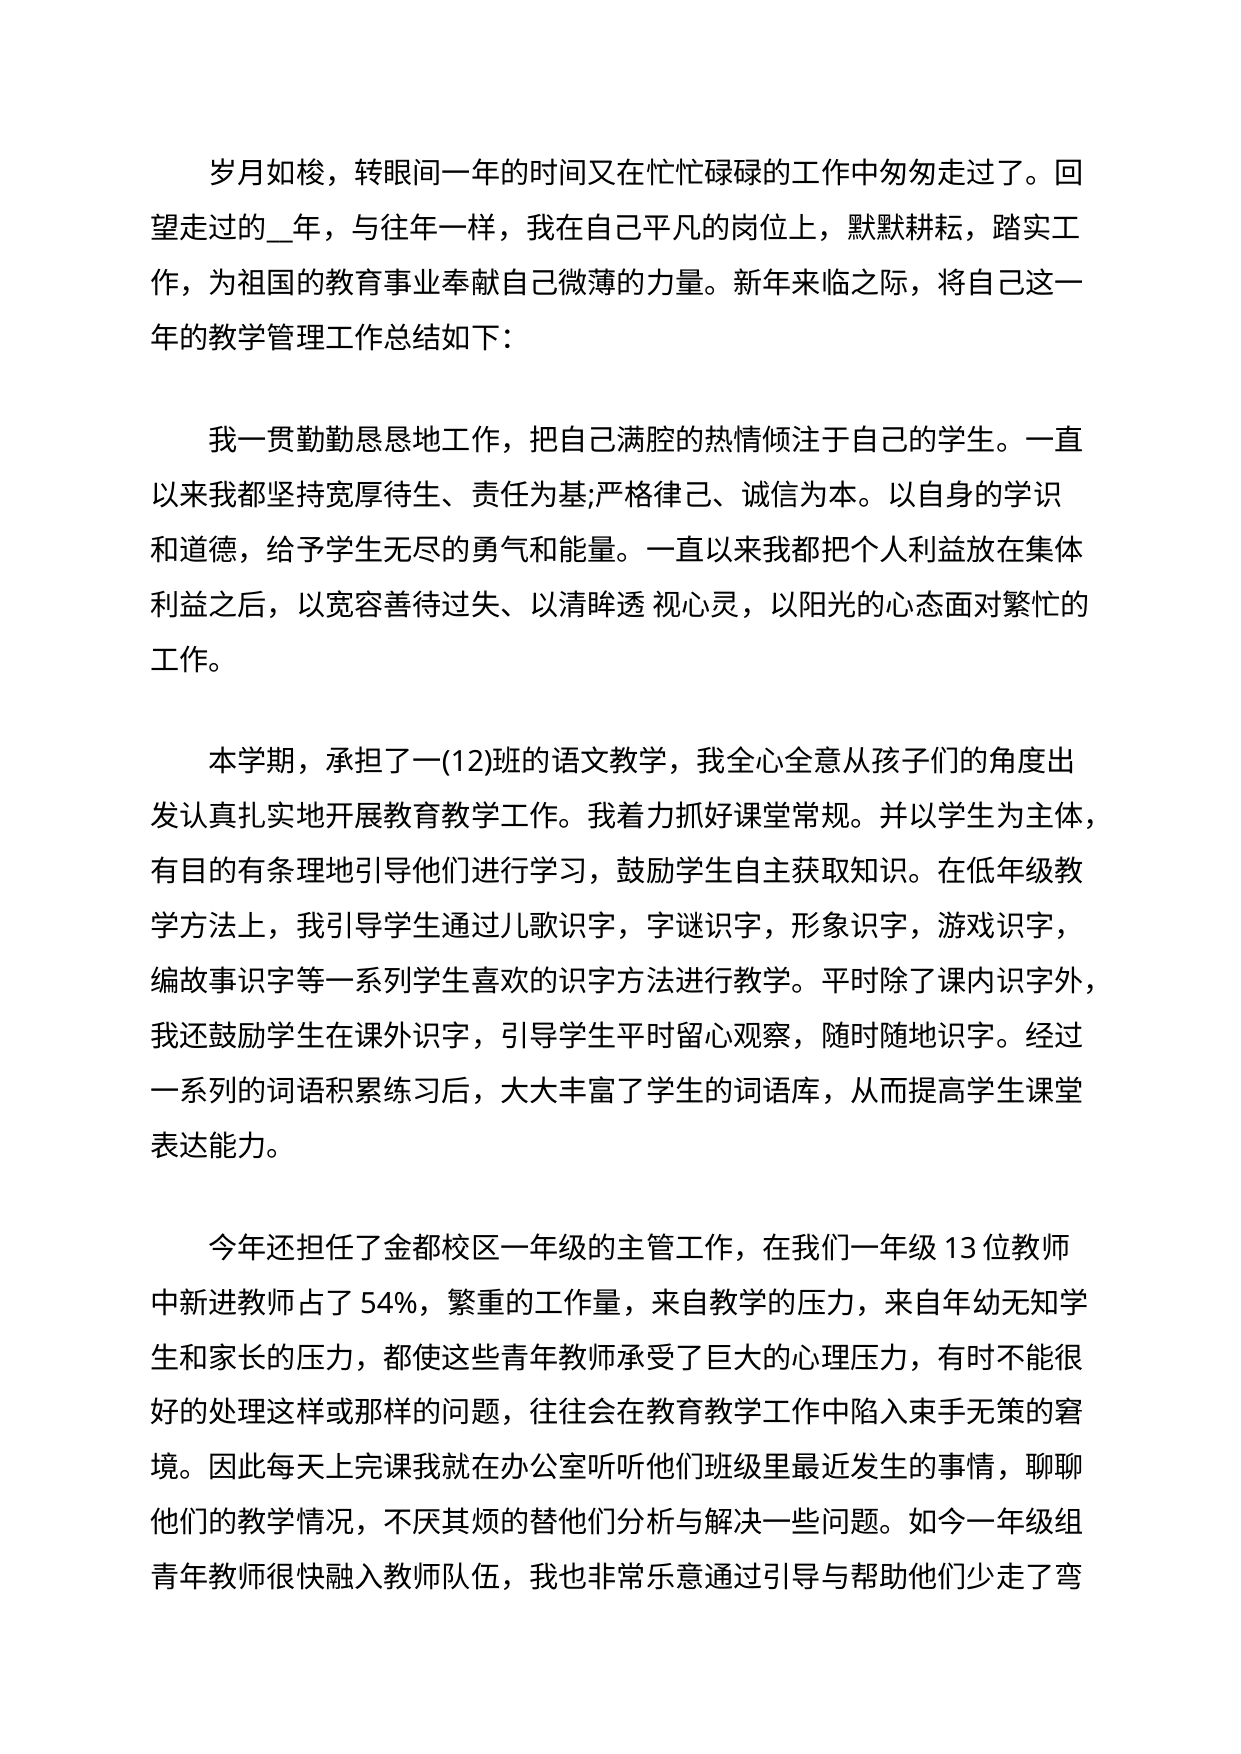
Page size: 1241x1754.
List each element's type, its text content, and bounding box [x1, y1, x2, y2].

text 岁月如梭，转眼间一年的时间又在忙忙碌碌的工作中匆匆走过了。回望走过的__年，与往年一样，我在自己平凡的岗位上，默默耕耘，踏实工作，为祖国的教育事业奉献自己微薄的力量。新年来临之际，将自己这一年的教学管理工作总结如下： [150, 150, 1090, 357]
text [150, 1224, 1090, 1596]
text 本学期，承担了一(12)班的语文教学，我全心全意从孩子们的角度出发认真扎实地开展教育教学工作。我着力抓好课堂常规。并以学生为主体，有目的有条理地引导他们进行学习，鼓励学生自主获取知识。在低年级教学方法上，我引导学生通过儿歌识字，字谜识字，形象识字，游戏识字，编故事识字等一系列学生喜欢的识字方法进行教学。平时除了课内识字外，我还鼓励学生在课外识字，引导学生平时留心观察，随时随地识字。经过一系列的词语积累练习后，大大丰富了学生的词语库，从而提高学生课堂表达能力。 [150, 738, 1090, 1165]
text 我一贯勤勤恳恳地工作，把自己满腔的热情倾注于自己的学生。一直以来我都坚持宽厚待生、责任为基;严格律己、诚信为本。以自身的学识和道德，给予学生无尽的勇气和能量。一直以来我都把个人利益放在集体利益之后，以宽容善待过失、以清眸透 视心灵，以阳光的心态面对繁忙的工作。 [150, 417, 1090, 678]
